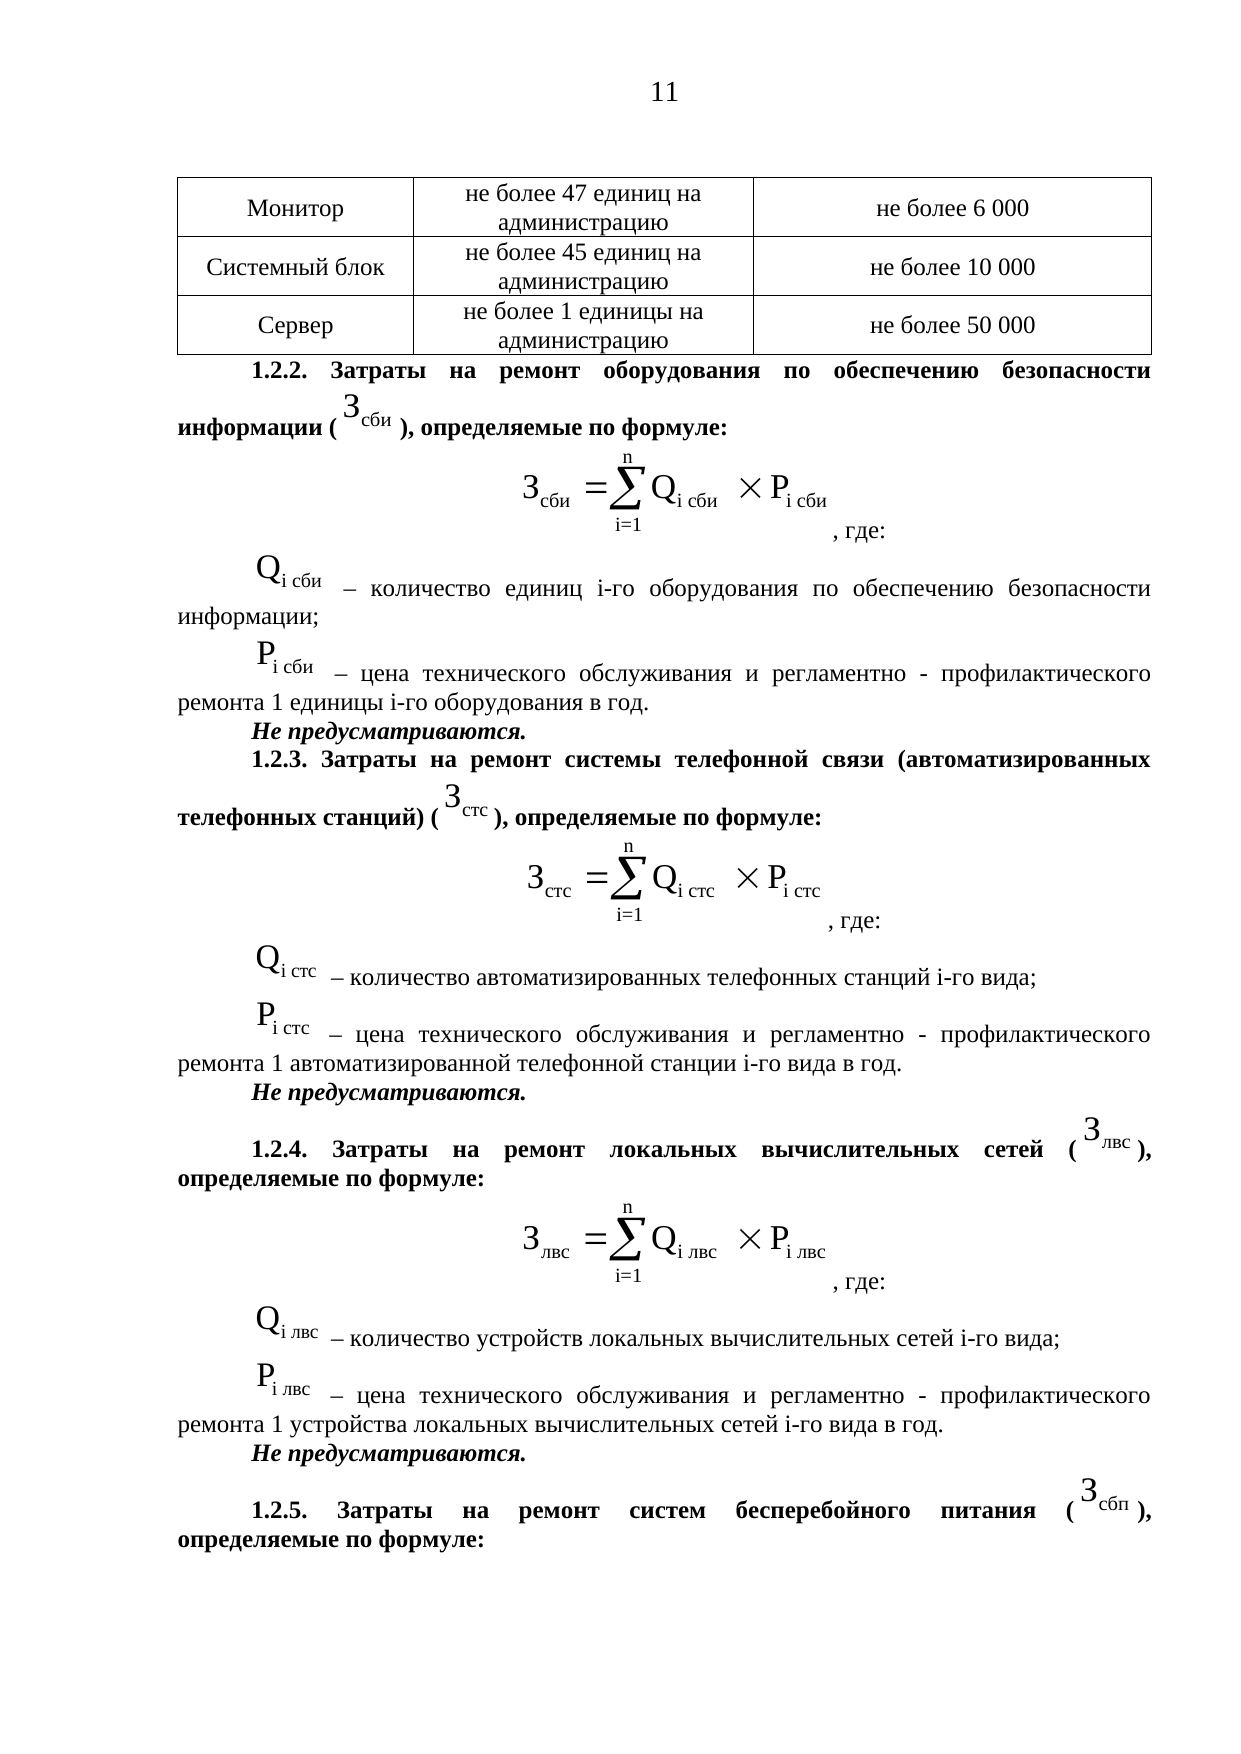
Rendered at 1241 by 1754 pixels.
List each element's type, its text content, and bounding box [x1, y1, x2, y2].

text – цена технического обслуживания и регламентно - профилактического ремонта 1 единицы i-го оборудования в год. [177, 630, 1152, 716]
table_cell Сервер [178, 296, 413, 354]
table_cell не более 6 000 [754, 178, 1151, 236]
table_cell не более 10 000 [754, 237, 1151, 295]
text – цена технического обслуживания и регламентно - профилактического ремонта 1 устройства локальных вычислительных сетей i-го вида в год. [177, 1352, 1152, 1438]
table_cell не более 1 единицы на администрацию [414, 296, 753, 354]
text , где: [177, 441, 1152, 544]
table_cell Монитор [178, 178, 413, 236]
text – количество автоматизированных телефонных станций i-го вида; [177, 934, 1152, 991]
table_cell Системный блок [178, 237, 413, 295]
text Не предусматриваются. [177, 1077, 1152, 1106]
table_cell не более 50 000 [754, 296, 1151, 354]
text Не предусматриваются. [177, 716, 1152, 744]
text , где: [177, 830, 1152, 934]
text – количество устройств локальных вычислительных сетей i-го вида; [177, 1295, 1152, 1352]
text – количество единиц i-го оборудования по обеспечению безопасности информации; [177, 544, 1152, 630]
text 1.2.4. Затраты на ремонт локальных вычислительных сетей (), определяемые по формуле: [177, 1106, 1152, 1191]
table_cell не более 45 единиц на администрацию [414, 237, 753, 295]
text 1.2.3. Затраты на ремонт системы телефонной связи (автоматизированных телефонных станций) (), определяемые по формуле: [177, 744, 1152, 830]
table_cell не более 47 единиц на администрацию [414, 178, 753, 236]
text , где: [177, 1191, 1152, 1295]
text 1.2.2. Затраты на ремонт оборудования по обеспечению безопасности информации (), определяемые по формуле: [177, 355, 1152, 441]
text Не предусматриваются. [177, 1438, 1152, 1467]
text 1.2.5. Затраты на ремонт систем бесперебойного питания (), определяемые по формуле: [177, 1467, 1152, 1552]
text – цена технического обслуживания и регламентно - профилактического ремонта 1 автоматизированной телефонной станции i-го вида в год. [177, 991, 1152, 1077]
